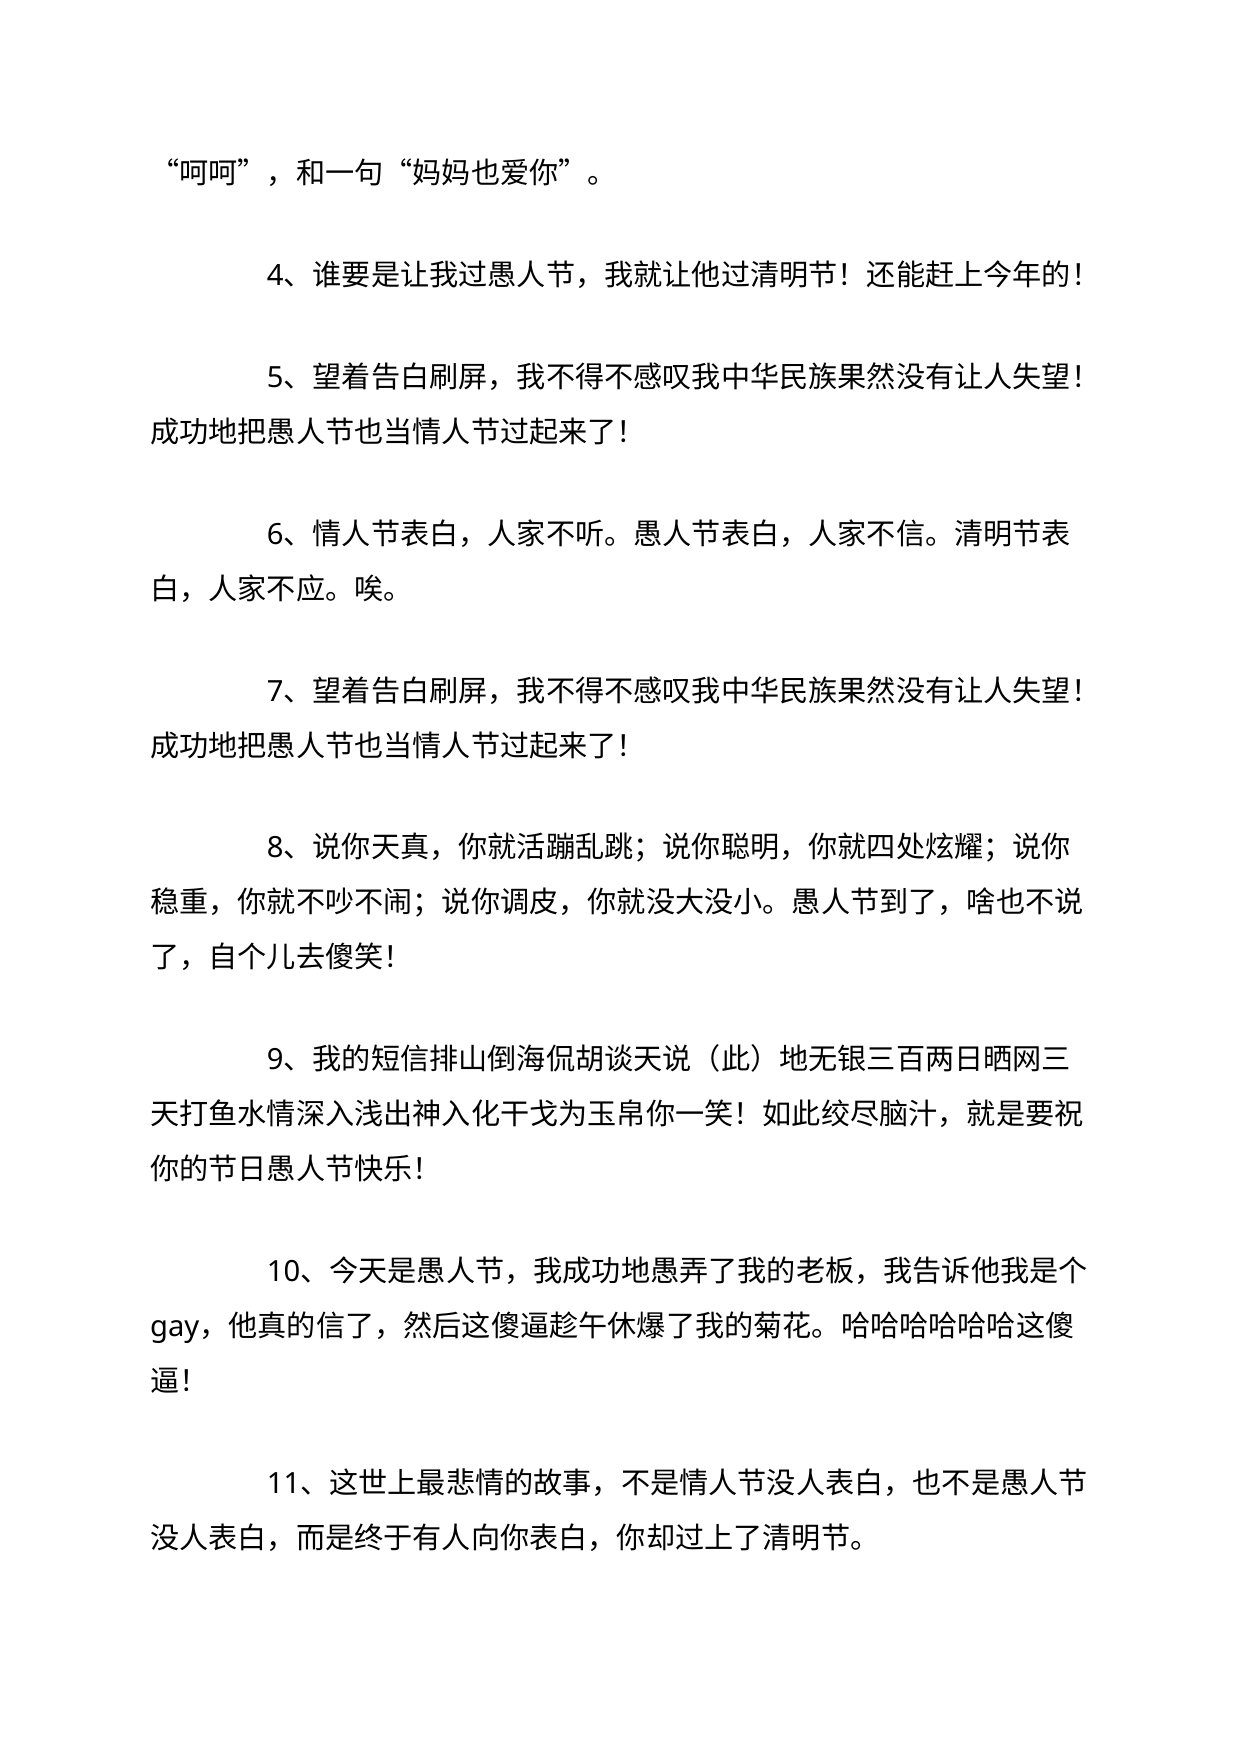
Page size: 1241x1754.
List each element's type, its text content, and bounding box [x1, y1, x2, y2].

text 7、望着告白刷屏，我不得不感叹我中华民族果然没有让人失望！成功地把愚人节也当情人节过起来了！ [150, 667, 1090, 764]
text 9、我的短信排山倒海侃胡谈天说（此）地无银三百两日晒网三天打鱼水情深入浅出神入化干戈为玉帛你一笑！如此绞尽脑汁，就是要祝你的节日愚人节快乐！ [150, 1036, 1090, 1188]
text 5、望着告白刷屏，我不得不感叹我中华民族果然没有让人失望！成功地把愚人节也当情人节过起来了！ [150, 354, 1090, 451]
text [150, 150, 1090, 192]
text 4、谁要是让我过愚人节，我就让他过清明节！还能赶上今年的！ [150, 252, 1090, 294]
text 11、这世上最悲情的故事，不是情人节没人表白，也不是愚人节没人表白，而是终于有人向你表白，你却过上了清明节。 [150, 1459, 1090, 1556]
text 8、说你天真，你就活蹦乱跳；说你聪明，你就四处炫耀；说你稳重，你就不吵不闹；说你调皮，你就没大没小。愚人节到了，啥也不说了，自个儿去傻笑！ [150, 824, 1090, 976]
text 6、情人节表白，人家不听。愚人节表白，人家不信。清明节表白，人家不应。唉。 [150, 511, 1090, 608]
text 10、今天是愚人节，我成功地愚弄了我的老板，我告诉他我是个gay，他真的信了，然后这傻逼趁午休爆了我的菊花。哈哈哈哈哈哈这傻逼！ [150, 1247, 1090, 1400]
